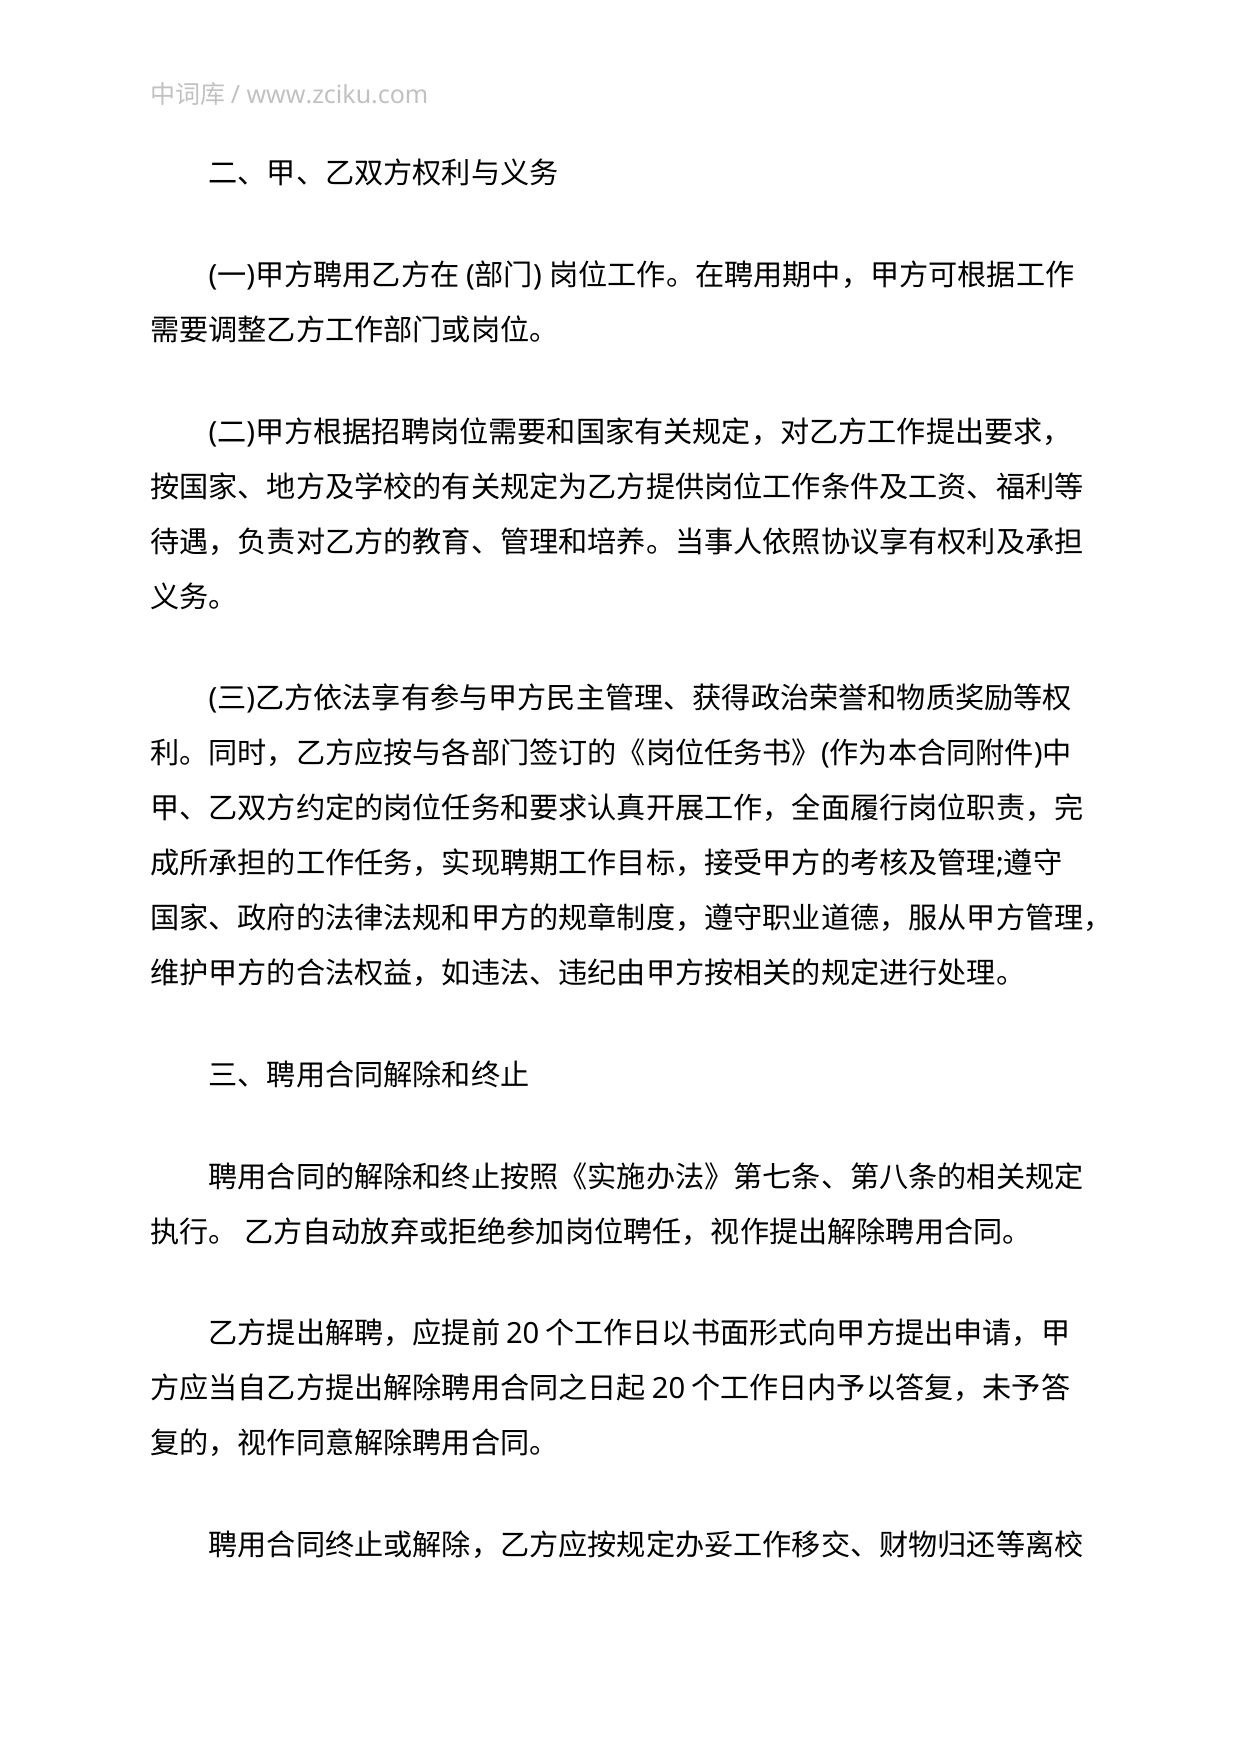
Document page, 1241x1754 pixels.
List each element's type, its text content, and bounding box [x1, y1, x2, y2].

text 二、甲、乙双方权利与义务 [150, 150, 1090, 192]
text (三)乙方依法享有参与甲方民主管理、获得政治荣誉和物质奖励等权利。同时，乙方应按与各部门签订的《岗位任务书》(作为本合同附件)中甲、乙双方约定的岗位任务和要求认真开展工作，全面履行岗位职责，完成所承担的工作任务，实现聘期工作目标，接受甲方的考核及管理;遵守国家、政府的法律法规和甲方的规章制度，遵守职业道德，服从甲方管理，维护甲方的合法权益，如违法、违纪由甲方按相关的规定进行处理。 [150, 675, 1090, 992]
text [150, 1522, 1090, 1564]
text (一)甲方聘用乙方在 (部门) 岗位工作。在聘用期中，甲方可根据工作需要调整乙方工作部门或岗位。 [150, 252, 1090, 349]
text 三、聘用合同解除和终止 [150, 1052, 1090, 1094]
text (二)甲方根据招聘岗位需要和国家有关规定，对乙方工作提出要求，按国家、地方及学校的有关规定为乙方提供岗位工作条件及工资、福利等待遇，负责对乙方的教育、管理和培养。当事人依照协议享有权利及承担义务。 [150, 408, 1090, 616]
text 乙方提出解聘，应提前20个工作日以书面形式向甲方提出申请，甲方应当自乙方提出解除聘用合同之日起20个工作日内予以答复，未予答复的，视作同意解除聘用合同。 [150, 1310, 1090, 1462]
text 聘用合同的解除和终止按照《实施办法》第七条、第八条的相关规定执行。 乙方自动放弃或拒绝参加岗位聘任，视作提出解除聘用合同。 [150, 1153, 1090, 1251]
